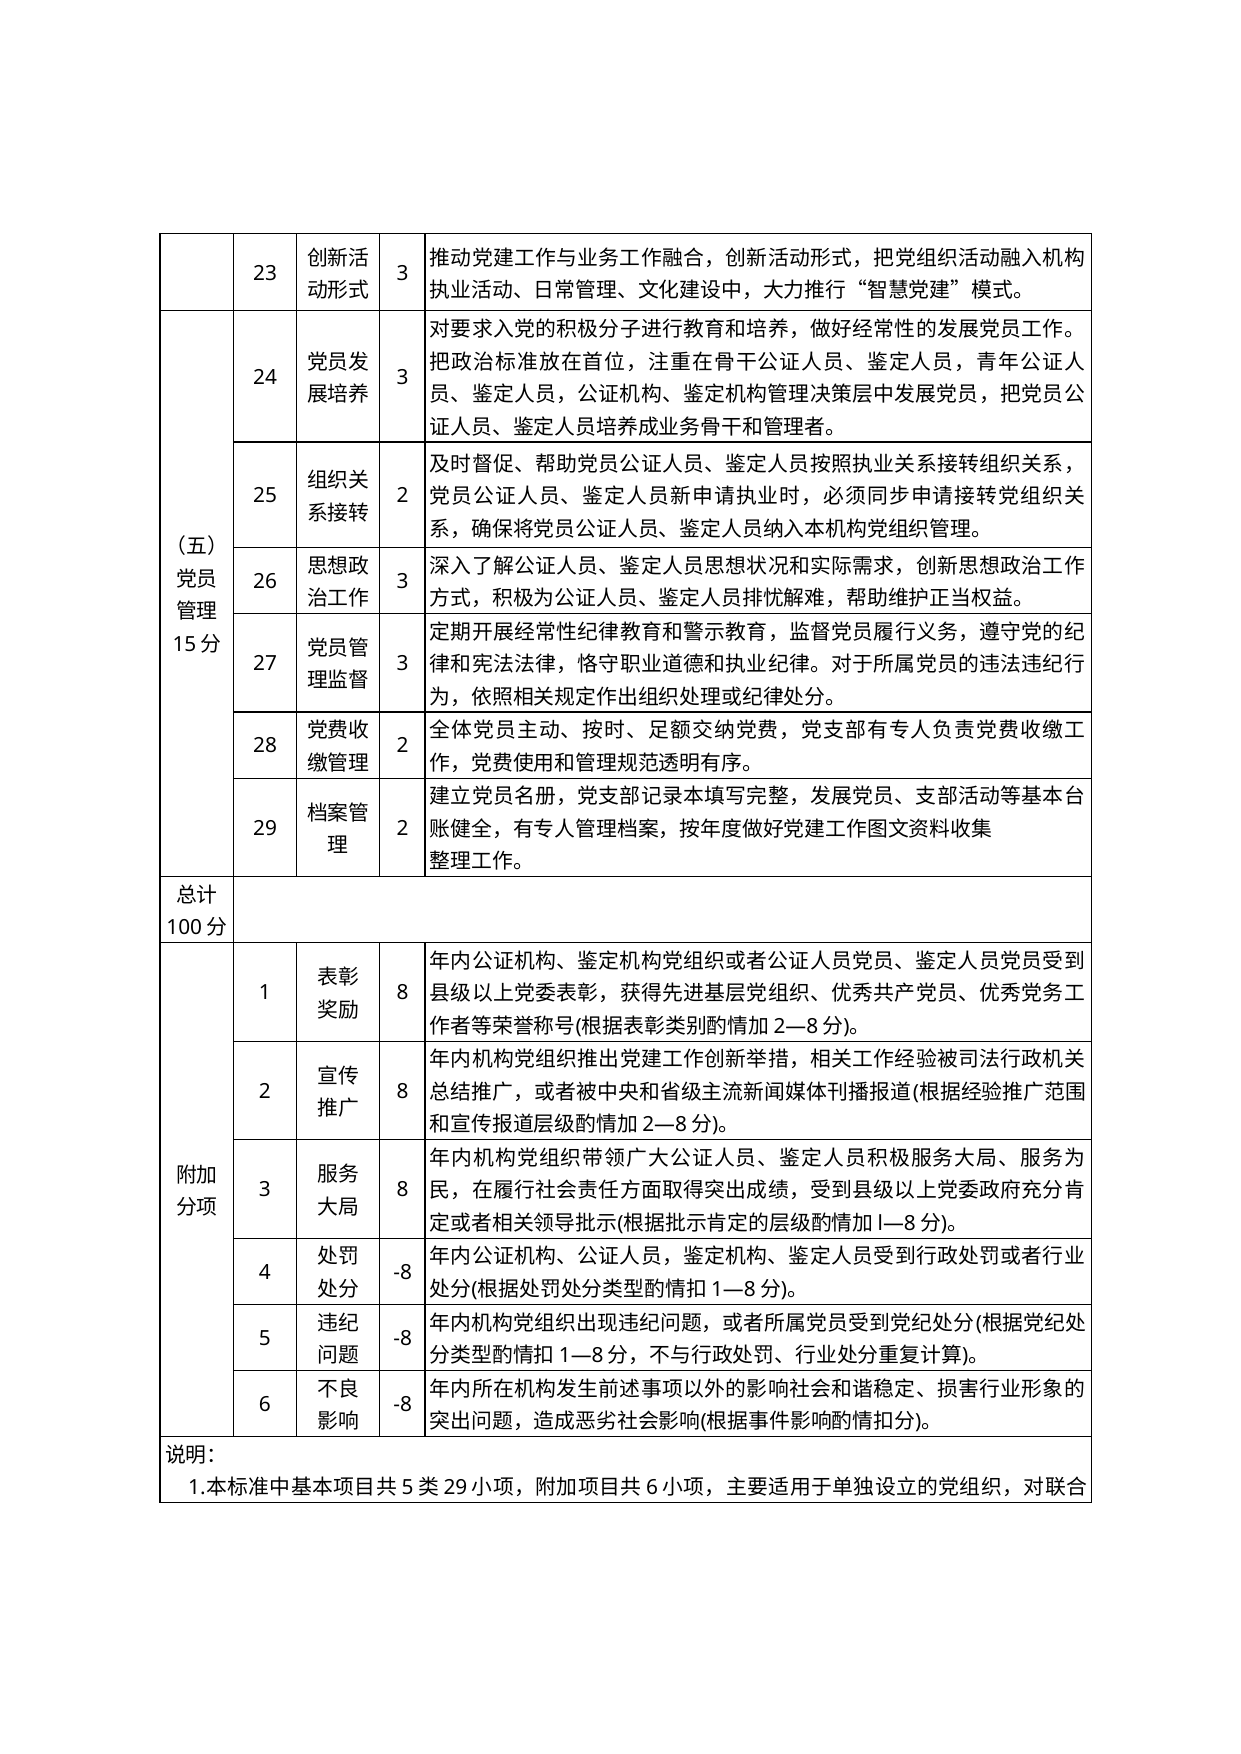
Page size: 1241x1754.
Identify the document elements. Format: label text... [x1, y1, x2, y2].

table_cell 建立党员名册，党支部记录本填写完整，发展党员、支部活动等基本台账健全，有专人管理档案，按年度做好党建工作图文资料收集 整理工作。 [426, 779, 1091, 876]
table_cell （五）党员 管理15分 [161, 311, 233, 876]
table_cell 创新活动形式 [297, 234, 379, 310]
table_cell 档案管理 [297, 779, 379, 876]
table_cell 推动党建工作与业务工作融合，创新活动形式，把党组织活动融入机构执业活动、日常管理、文化建设中，大力推行“智慧党建”模式。 [426, 234, 1091, 310]
table_cell 23 [234, 234, 296, 310]
table_cell 处罚 处分 [297, 1239, 379, 1304]
table_cell -8 [380, 1305, 424, 1370]
table_cell 8 [380, 943, 424, 1041]
table_cell 年内机构党组织出现违纪问题，或者所属党员受到党纪处分(根据党纪处分类型酌情扣1—8分，不与行政处罚、行业处分重复计算)。 [426, 1305, 1091, 1370]
table_cell 全体党员主动、按时、足额交纳党费，党支部有专人负责党费收缴工作，党费使用和管理规范透明有序。 [426, 713, 1091, 777]
table_cell 3 [380, 234, 424, 310]
table_cell 8 [380, 1042, 424, 1139]
table_cell 违纪 问题 [297, 1305, 379, 1370]
table_cell 3 [380, 614, 424, 711]
table_cell 25 [234, 443, 296, 547]
table_cell 26 [234, 548, 296, 613]
table_cell 3 [380, 311, 424, 441]
table_cell 2 [234, 1042, 296, 1139]
table_cell 年内机构党组织带领广大公证人员、鉴定人员积极服务大局、服务为民，在履行社会责任方面取得突出成绩，受到县级以上党委政府充分肯定或者相关领导批示(根据批示肯定的层级酌情加l—8分)。 [426, 1140, 1091, 1238]
table_cell 服务 大局 [297, 1140, 379, 1238]
table_cell 2 [380, 779, 424, 876]
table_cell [161, 1437, 1091, 1502]
table_cell 年内公证机构、鉴定机构党组织或者公证人员党员、鉴定人员党员受到县级以上党委表彰，获得先进基层党组织、优秀共产党员、优秀党务工作者等荣誉称号(根据表彰类别酌情加2—8分)。 [426, 943, 1091, 1041]
table_cell 表彰 奖励 [297, 943, 379, 1041]
table_cell 附加 分项 [161, 943, 233, 1436]
table_cell 2 [380, 443, 424, 547]
table_cell 思想政治工作 [297, 548, 379, 613]
table_cell [234, 877, 1091, 942]
table_cell 党费收缴管理 [297, 713, 379, 777]
table_cell 组织关系接转 [297, 443, 379, 547]
table_cell 及时督促、帮助党员公证人员、鉴定人员按照执业关系接转组织关系，党员公证人员、鉴定人员新申请执业时，必须同步申请接转党组织关系，确保将党员公证人员、鉴定人员纳入本机构党组织管理。 [426, 443, 1091, 547]
table_cell 6 [234, 1371, 296, 1436]
table_cell 1 [234, 943, 296, 1041]
table_cell 定期开展经常性纪律教育和警示教育，监督党员履行义务，遵守党的纪律和宪法法律，恪守职业道德和执业纪律。对于所属党员的违法违纪行为，依照相关规定作出组织处理或纪律处分。 [426, 614, 1091, 711]
table_cell 24 [234, 311, 296, 441]
table_cell 党员管理监督 [297, 614, 379, 711]
table_cell 总计100分 [161, 877, 233, 942]
table_cell 4 [234, 1239, 296, 1304]
table_cell 深入了解公证人员、鉴定人员思想状况和实际需求，创新思想政治工作方式，积极为公证人员、鉴定人员排忧解难，帮助维护正当权益。 [426, 548, 1091, 613]
table_cell 党员发展培养 [297, 311, 379, 441]
table_cell 不良 影响 [297, 1371, 379, 1436]
table_cell 2 [380, 713, 424, 777]
table_cell 宣传 推广 [297, 1042, 379, 1139]
table_cell 年内所在机构发生前述事项以外的影响社会和谐稳定、损害行业形象的突出问题，造成恶劣社会影响(根据事件影响酌情扣分)。 [426, 1371, 1091, 1436]
table_cell 3 [234, 1140, 296, 1238]
table_cell -8 [380, 1371, 424, 1436]
table_cell -8 [380, 1239, 424, 1304]
table_cell 3 [380, 548, 424, 613]
table_cell 8 [380, 1140, 424, 1238]
table_cell 年内公证机构、公证人员，鉴定机构、鉴定人员受到行政处罚或者行业处分(根据处罚处分类型酌情扣1—8分)。 [426, 1239, 1091, 1304]
table_cell 5 [234, 1305, 296, 1370]
table_cell 对要求入党的积极分子进行教育和培养，做好经常性的发展党员工作。把政治标准放在首位，注重在骨干公证人员、鉴定人员，青年公证人员、鉴定人员，公证机构、鉴定机构管理决策层中发展党员，把党员公证人员、鉴定人员培养成业务骨干和管理者。 [426, 311, 1091, 441]
table_cell 年内机构党组织推出党建工作创新举措，相关工作经验被司法行政机关总结推广，或者被中央和省级主流新闻媒体刊播报道(根据经验推广范围和宣传报道层级酌情加2—8分)。 [426, 1042, 1091, 1139]
table_cell 29 [234, 779, 296, 876]
table_cell 28 [234, 713, 296, 777]
table_cell 27 [234, 614, 296, 711]
